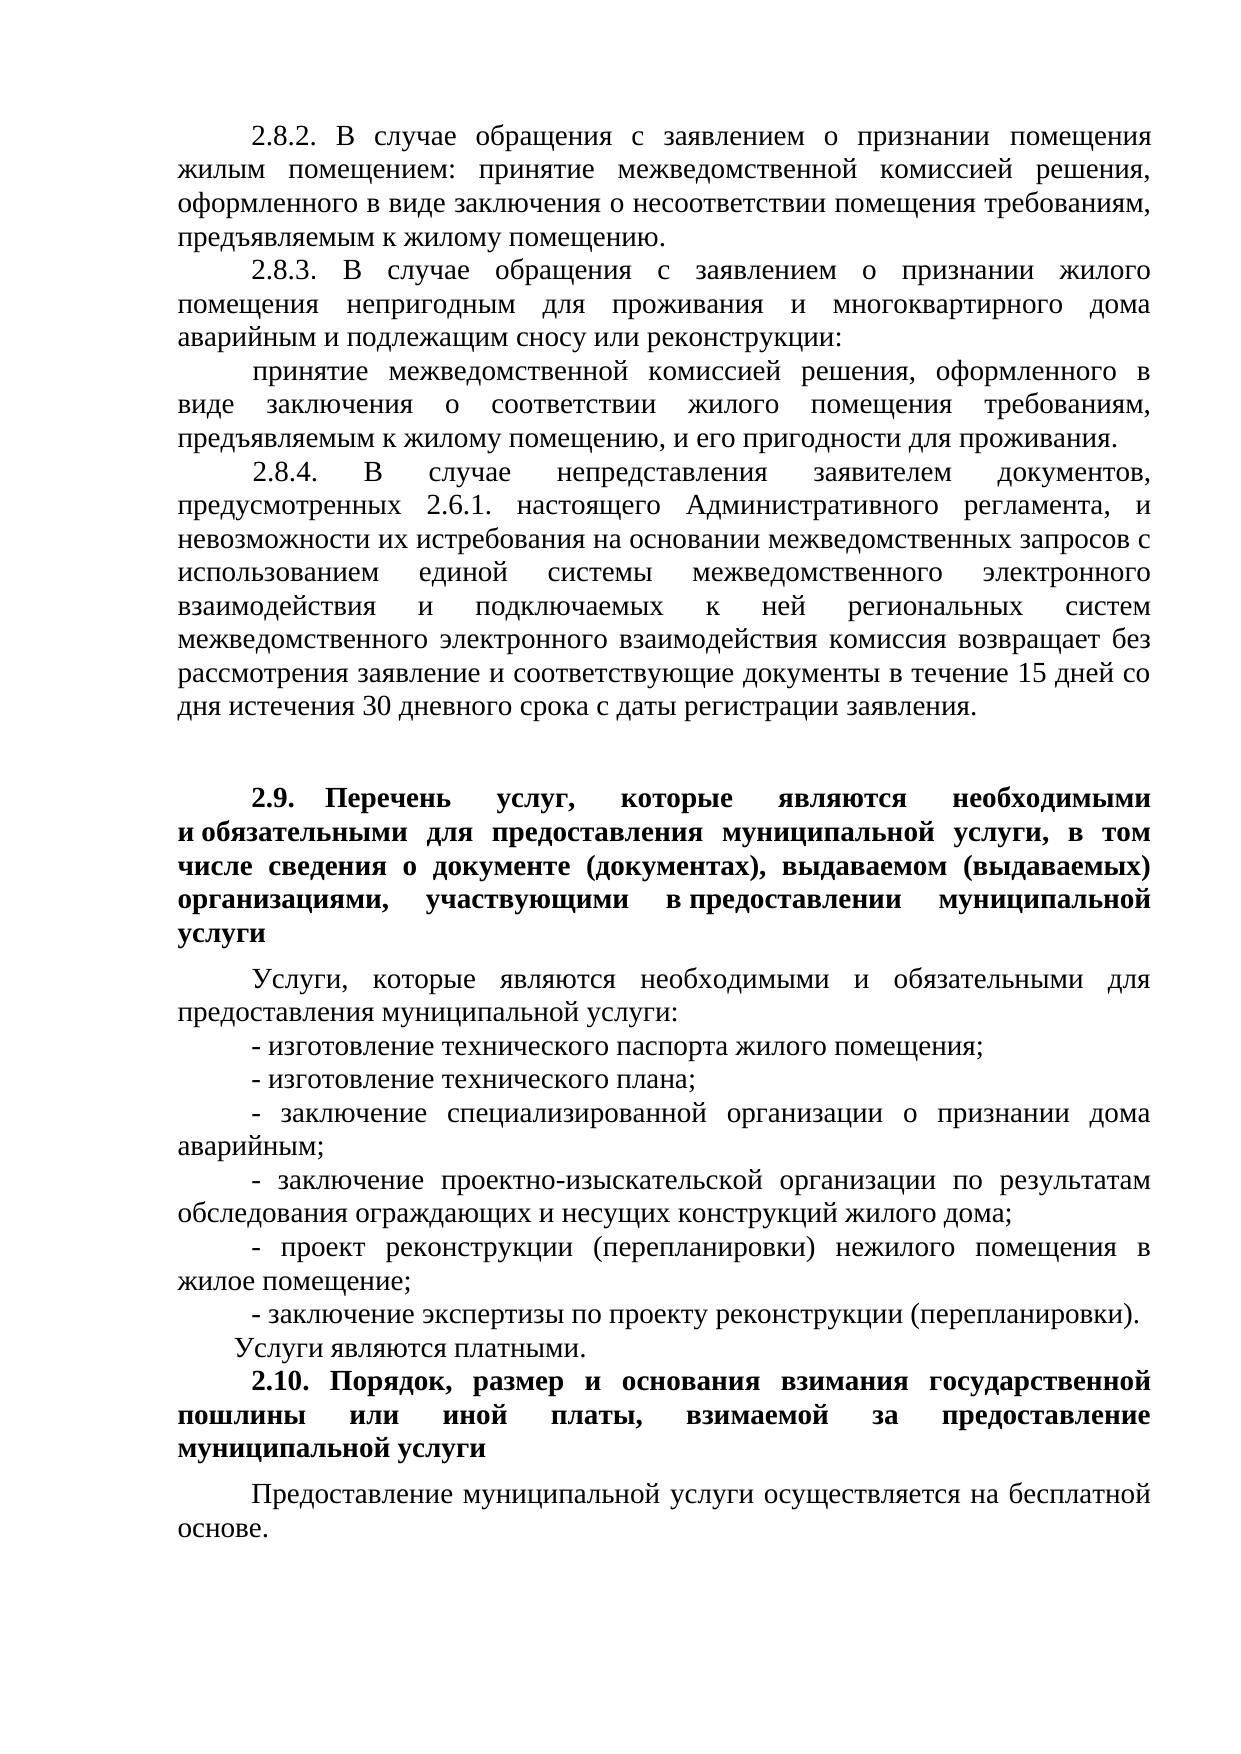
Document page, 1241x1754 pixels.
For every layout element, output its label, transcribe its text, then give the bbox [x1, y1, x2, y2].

text 2.9. Перечень услуг, которые являются необходимыми и обязательными для предоставления муниципальной услуги, в том числе сведения о документе (документах), выдаваемом (выдаваемых) организациями, участвующими в предоставлении муниципальной услуги [177, 781, 1152, 948]
text Предоставление муниципальной услуги осуществляется на бесплатной основе. [177, 1476, 1152, 1543]
text 2.10. Порядок, размер и основания взимания государственной пошлины или иной платы, взимаемой за предоставление муниципальной услуги [177, 1363, 1152, 1464]
text 2.8.4. В случае непредставления заявителем документов, предусмотренных 2.6.1. настоящего Административного регламента, и невозможности их истребования на основании межведомственных запросов с использованием единой системы межведомственного электронного взаимодействия и подключаемых к ней региональных систем межведомственного электронного взаимодействия комиссия возвращает без рассмотрения заявление и соответствующие документы в течение 15 дней со дня истечения 30 дневного срока с даты регистрации заявления. [177, 454, 1152, 722]
text - проект реконструкции (перепланировки) нежилого помещения в жилое помещение; [177, 1229, 1152, 1296]
text Услуги являются платными. [177, 1330, 1152, 1363]
text - заключение экспертизы по проекту реконструкции (перепланировки). [177, 1296, 1152, 1330]
text - изготовление технического паспорта жилого помещения; [177, 1028, 1152, 1061]
text принятие межведомственной комиссией решения, оформленного в виде заключения о соответствии жилого помещения требованиям, предъявляемым к жилому помещению, и его пригодности для проживания. [177, 353, 1152, 454]
text Услуги, которые являются необходимыми и обязательными для предоставления муниципальной услуги: [177, 961, 1152, 1028]
text 2.8.3. В случае обращения с заявлением о признании жилого помещения непригодным для проживания и многоквартирного дома аварийным и подлежащим сносу или реконструкции: [177, 252, 1152, 353]
text - заключение проектно-изыскательской организации по результатам обследования ограждающих и несущих конструкций жилого дома; [177, 1162, 1152, 1229]
text - изготовление технического плана; [177, 1061, 1152, 1095]
text 2.8.2. В случае обращения с заявлением о признании помещения жилым помещением: принятие межведомственной комиссией решения, оформленного в виде заключения о несоответствии помещения требованиям, предъявляемым к жилому помещению. [177, 118, 1152, 252]
text - заключение специализированной организации о признании дома аварийным; [177, 1095, 1152, 1162]
